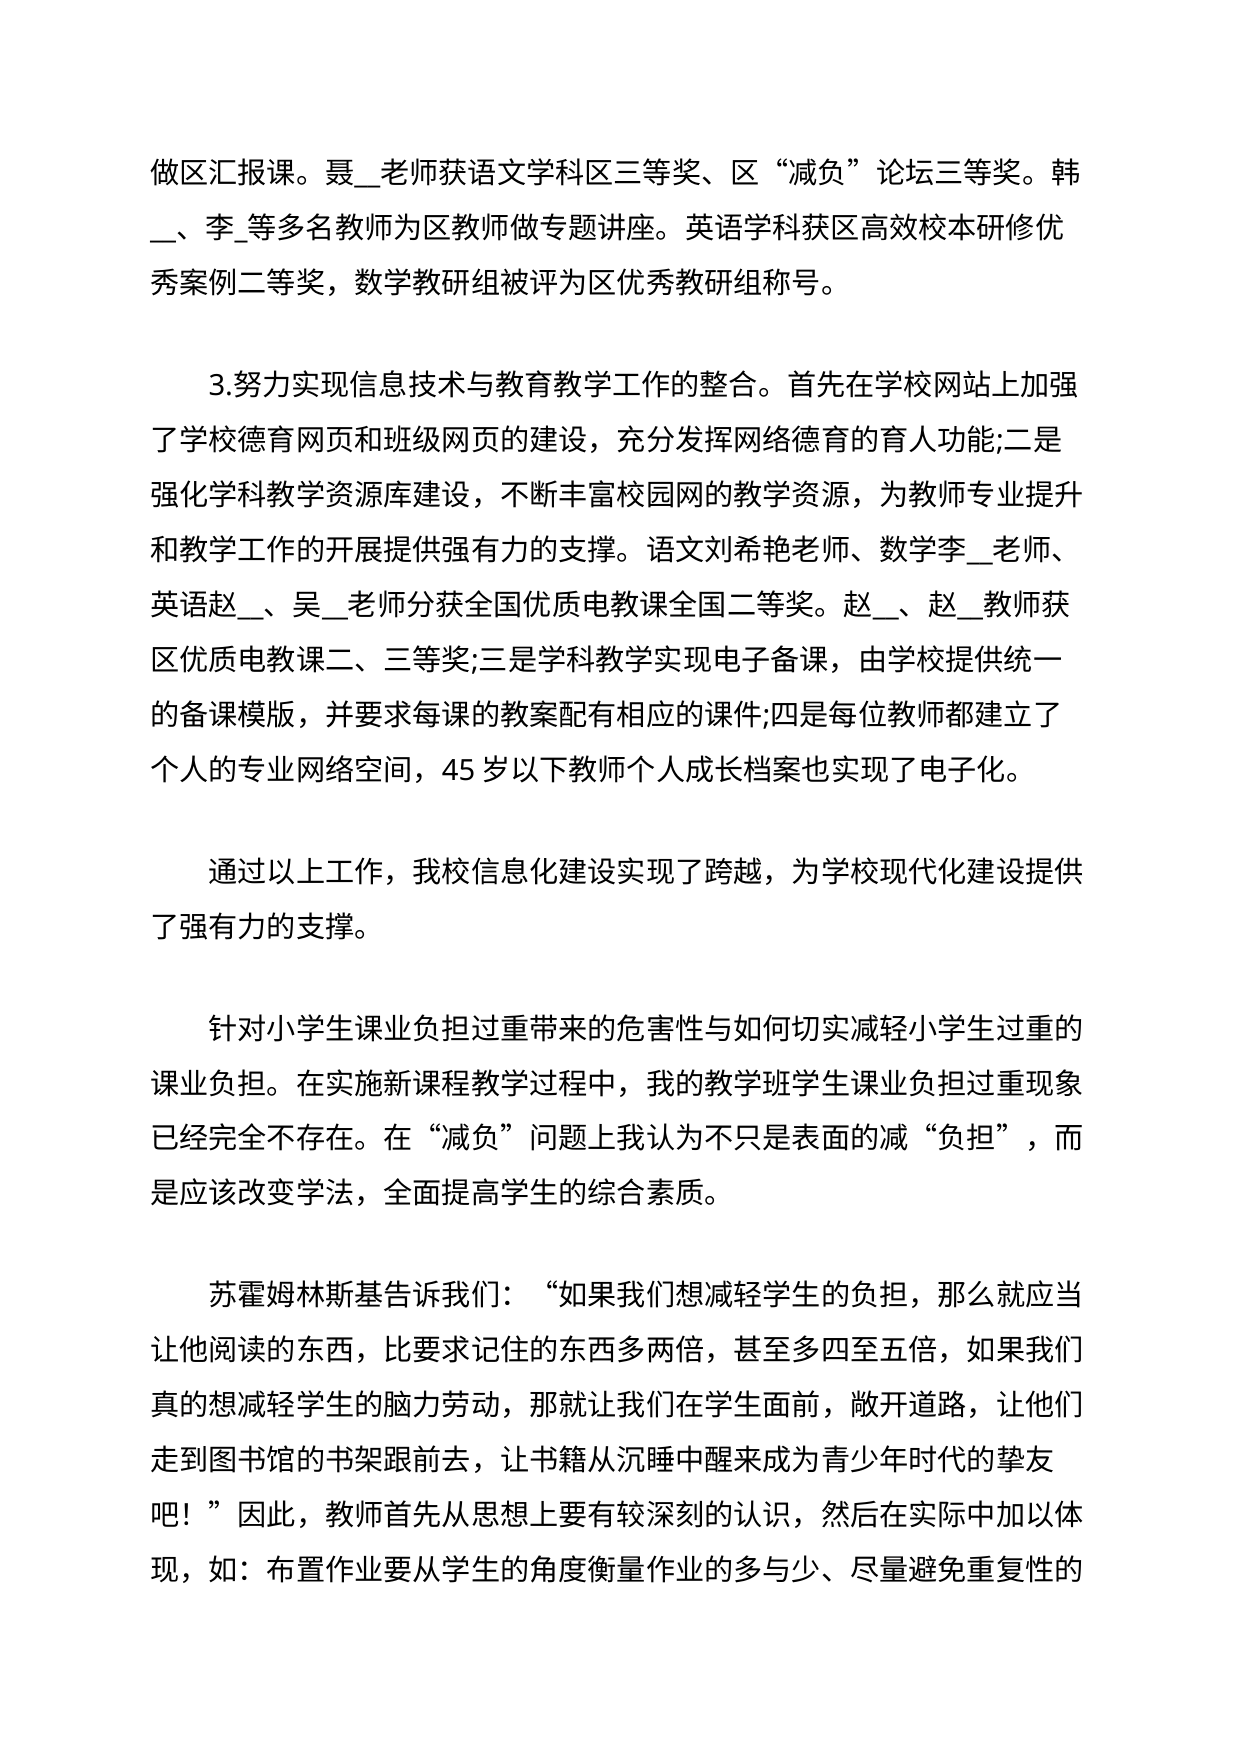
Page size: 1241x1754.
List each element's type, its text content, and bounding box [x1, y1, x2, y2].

text 通过以上工作，我校信息化建设实现了跨越，为学校现代化建设提供了强有力的支撑。 [150, 849, 1090, 946]
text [150, 150, 1090, 302]
text 针对小学生课业负担过重带来的危害性与如何切实减轻小学生过重的课业负担。在实施新课程教学过程中，我的教学班学生课业负担过重现象已经完全不存在。在“减负”问题上我认为不只是表面的减“负担”，而是应该改变学法，全面提高学生的综合素质。 [150, 1005, 1090, 1212]
text 3.努力实现信息技术与教育教学工作的整合。首先在学校网站上加强了学校德育网页和班级网页的建设，充分发挥网络德育的育人功能;二是强化学科教学资源库建设，不断丰富校园网的教学资源，为教师专业提升和教学工作的开展提供强有力的支撑。语文刘希艳老师、数学李__老师、英语赵__、吴__老师分获全国优质电教课全国二等奖。赵__、赵__教师获区优质电教课二、三等奖;三是学科教学实现电子备课，由学校提供统一的备课模版，并要求每课的教案配有相应的课件;四是每位教师都建立了个人的专业网络空间，45岁以下教师个人成长档案也实现了电子化。 [150, 362, 1090, 789]
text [150, 1272, 1090, 1588]
